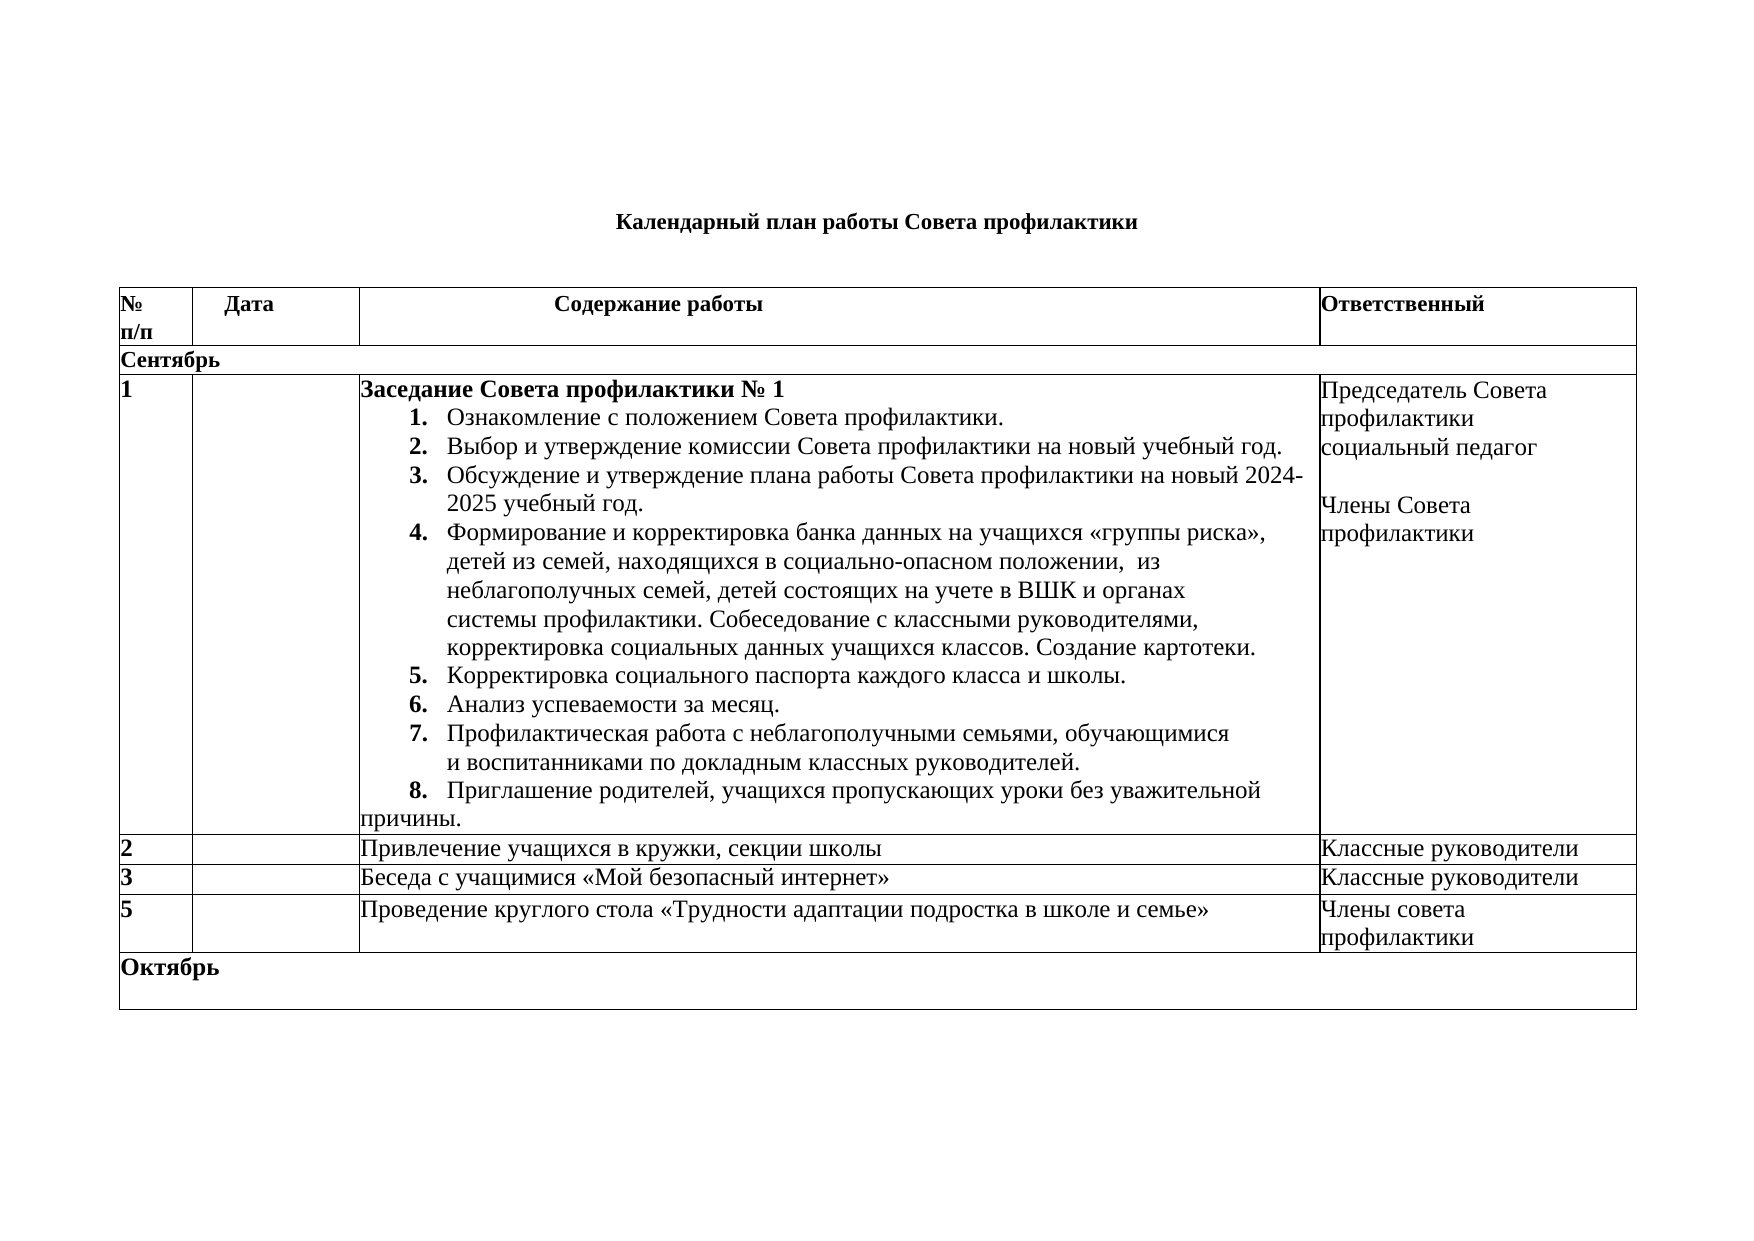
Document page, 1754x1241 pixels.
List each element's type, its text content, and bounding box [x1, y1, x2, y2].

table_cell [193, 895, 359, 952]
table_cell 1 [120, 375, 192, 834]
table_header № п/п [120, 288, 192, 345]
table_cell Заседание Совета профилактики № 1 Ознакомление с положением Совета профилактики. Выбор и утверждение комиссии Совета профилактики на новый учебный год. Обсуждение и утверждение плана работы Совета профилактики на новый 2024- 2025 учебный год. Формирование и корректировка банка данных на учащихся «группы риска», детей из семей, находящихся в социально-опасном положении, из неблагополучных семей, детей состоящих на учете в ВШК и органах системы профилактики. Собеседование с классными руководителями, корректировка социальных данных учащихся классов. Создание картотеки. Корректировка социального паспорта каждого класса и школы. Анализ успеваемости за месяц. Профилактическая работа с неблагополучными семьями, обучающимися и воспитанниками по докладным классных руководителей. Приглашение родителей, учащихся пропускающих уроки без уважительной причины. [360, 375, 1319, 834]
table_cell [193, 835, 359, 864]
table_cell [193, 375, 359, 834]
table_cell Беседа с учащимися «Мой безопасный интернет» [360, 865, 1319, 893]
table_cell Октябрь [120, 953, 1636, 1009]
table_cell Председатель Совета профилактики социальный педагог Члены Совета профилактики [1321, 375, 1636, 834]
text Календарный план работы Совета профилактики [106, 208, 1648, 234]
table_cell 3 [120, 865, 192, 893]
table_cell Сентябрь [120, 346, 1636, 374]
table_cell Члены совета профилактики [1321, 895, 1636, 952]
table_cell Классные руководители [1321, 865, 1636, 893]
table_cell 2 [120, 835, 192, 864]
table_cell 5 [120, 895, 192, 952]
table_header Ответственный [1321, 288, 1636, 345]
table_cell Классные руководители [1321, 835, 1636, 864]
table_cell Проведение круглого стола «Трудности адаптации подростка в школе и семье» [360, 895, 1319, 952]
table_header Содержание работы [360, 288, 1319, 345]
table_cell [193, 865, 359, 893]
table_header Дата [193, 288, 359, 345]
table_cell Привлечение учащихся в кружки, секции школы [360, 835, 1319, 864]
